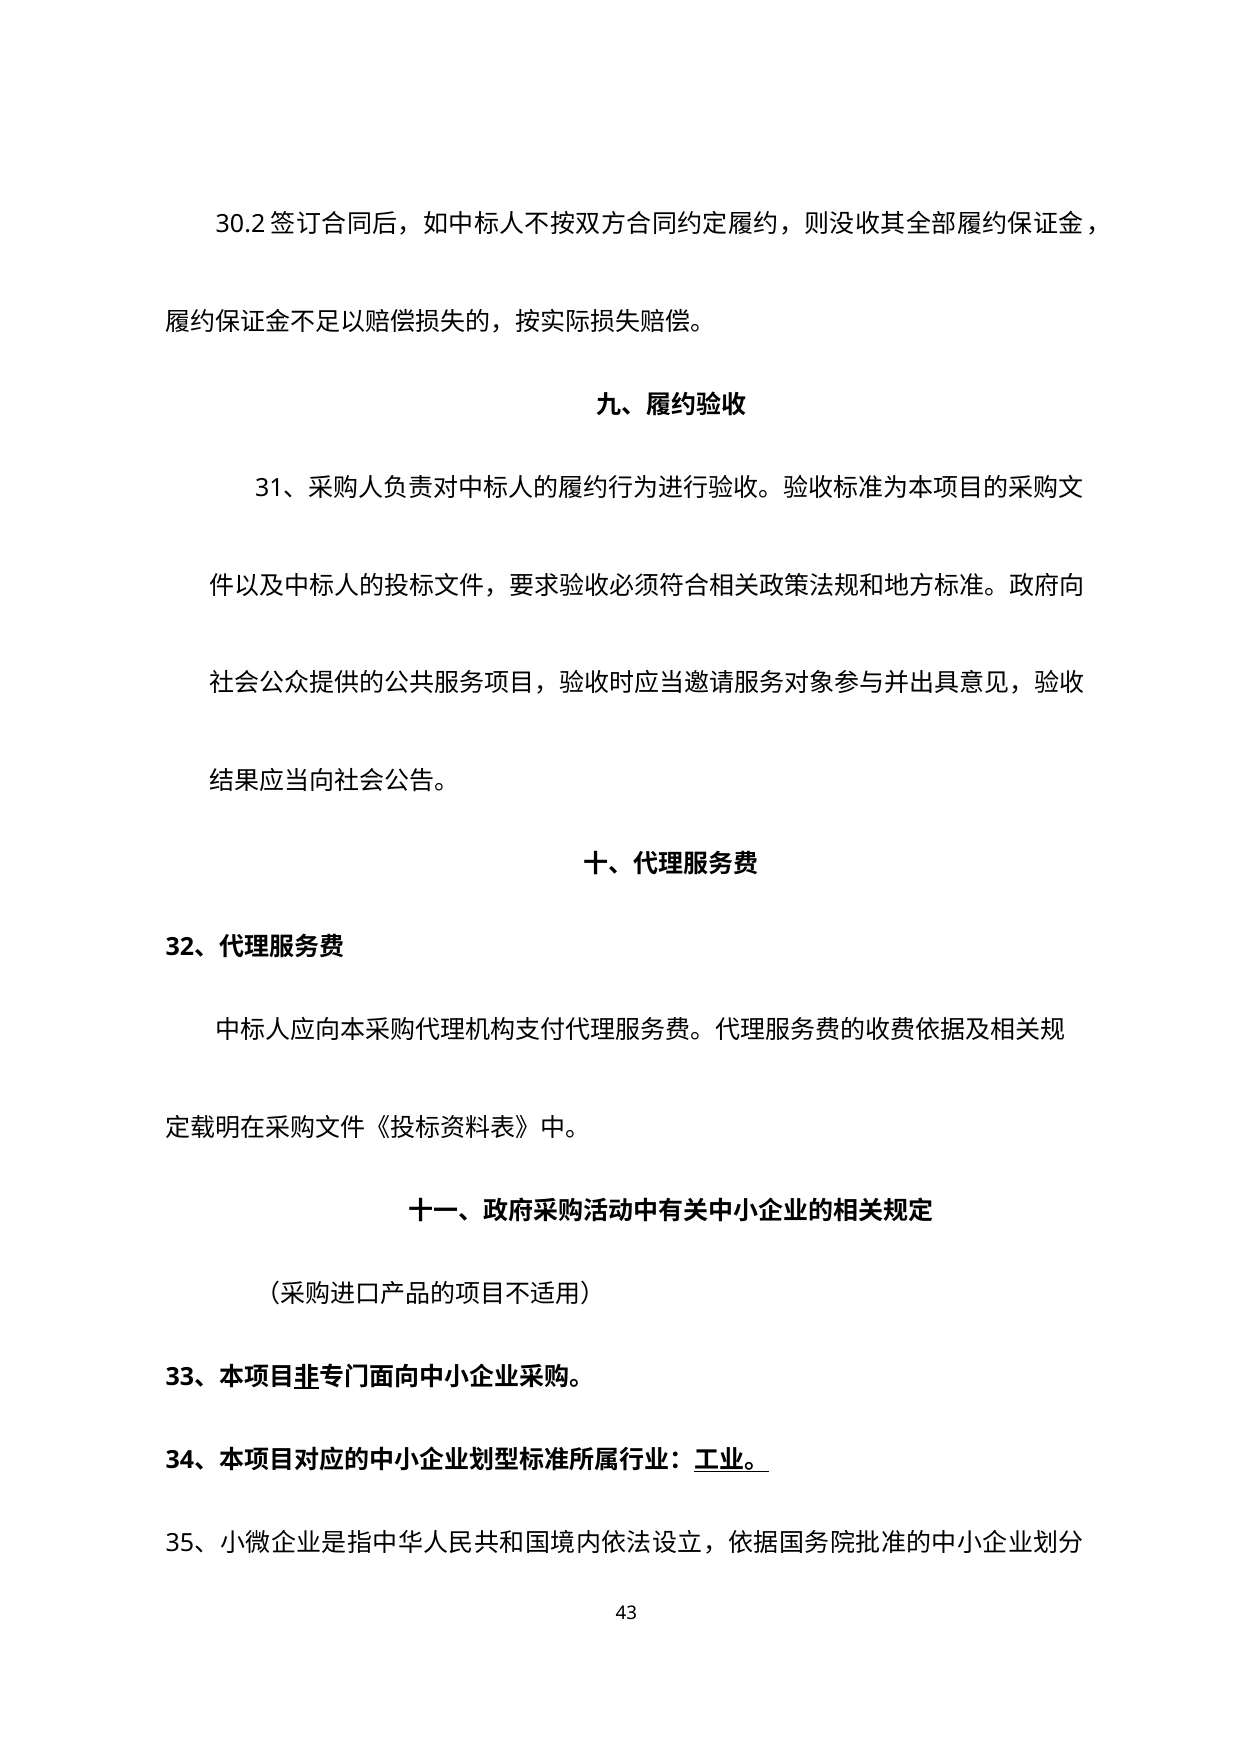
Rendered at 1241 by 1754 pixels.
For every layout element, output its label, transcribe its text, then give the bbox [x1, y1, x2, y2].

text 31、采购人负责对中标人的履约行为进行验收。验收标准为本项目的采购文件以及中标人的投标文件，要求验收必须符合相关政策法规和地方标准。政府向社会公众提供的公共服务项目，验收时应当邀请服务对象参与并出具意见，验收结果应当向社会公告。 [209, 453, 1087, 811]
text 33、本项目非专门面向中小企业采购。 [165, 1342, 1087, 1407]
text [165, 1508, 1087, 1573]
text 九、履约验收 [209, 370, 1087, 435]
text 32、代理服务费 [165, 912, 1087, 977]
text 十、代理服务费 [209, 829, 1087, 894]
text （采购进口产品的项目不适用） [209, 1259, 1087, 1324]
text 30.2签订合同后，如中标人不按双方合同约定履约，则没收其全部履约保证金，履约保证金不足以赔偿损失的，按实际损失赔偿。 [165, 189, 1087, 352]
text 34、本项目对应的中小企业划型标准所属行业：工业。 [165, 1425, 1087, 1490]
text 中标人应向本采购代理机构支付代理服务费。代理服务费的收费依据及相关规定载明在采购文件《投标资料表》中。 [165, 995, 1087, 1158]
text 十一、政府采购活动中有关中小企业的相关规定 [209, 1176, 1087, 1241]
